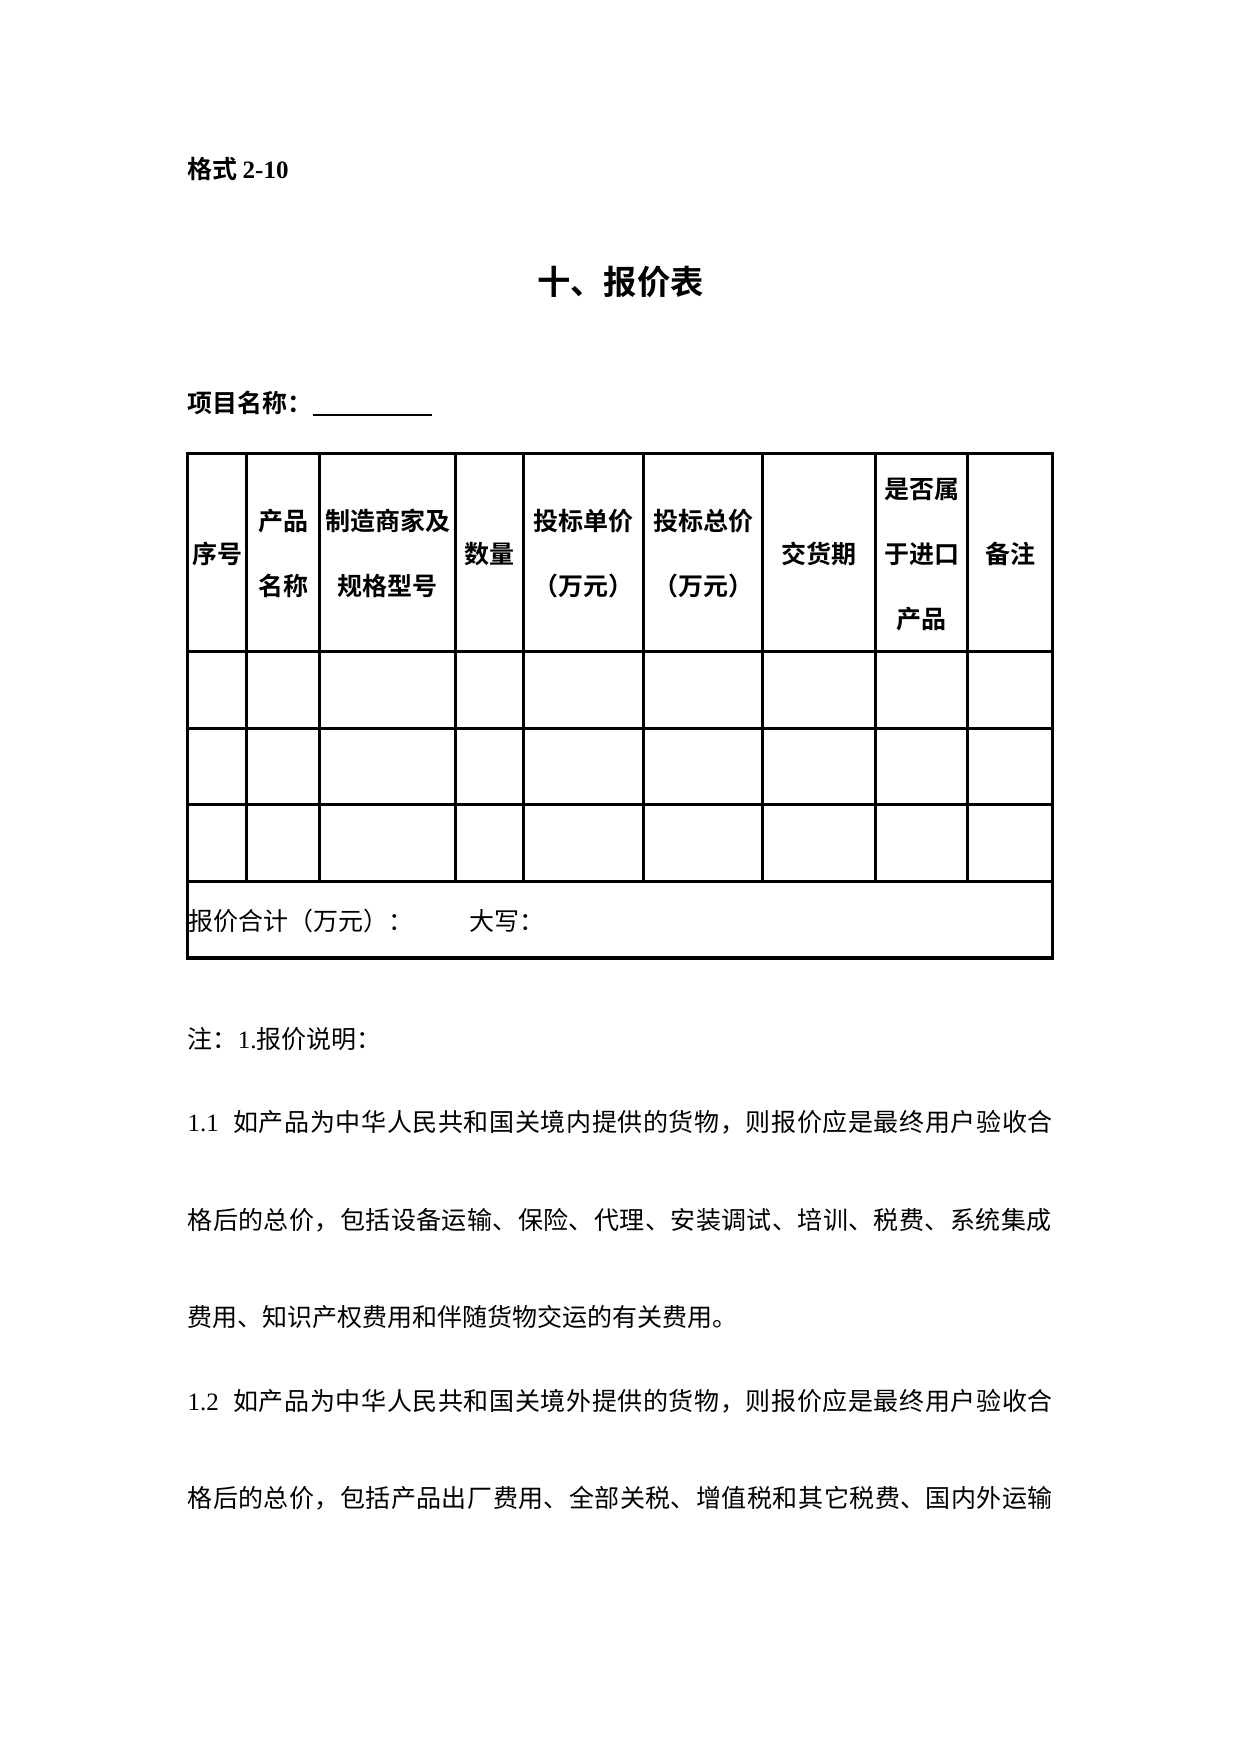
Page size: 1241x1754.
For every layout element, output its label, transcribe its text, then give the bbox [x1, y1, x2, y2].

table_cell [457, 653, 522, 727]
table_header 产品 名称 [248, 455, 318, 650]
table_cell [645, 730, 761, 803]
table_header 交货期 [764, 455, 874, 650]
text 项目名称： [187, 369, 1053, 434]
table_cell [189, 730, 245, 803]
table_cell [877, 653, 966, 727]
text 格式2-10 [187, 135, 1053, 200]
table_cell [321, 806, 454, 880]
table_cell [764, 730, 874, 803]
table_cell [877, 730, 966, 803]
table_header 备注 [969, 455, 1051, 650]
table_cell [248, 730, 318, 803]
table_cell [764, 806, 874, 880]
table_cell [248, 653, 318, 727]
table_cell [969, 653, 1051, 727]
table_cell [457, 806, 522, 880]
table_cell [645, 653, 761, 727]
table_cell [321, 653, 454, 727]
text 十、报价表 [187, 247, 1053, 312]
table_cell [525, 653, 642, 727]
table_header 制造商家及规格型号 [321, 455, 454, 650]
table_cell [189, 806, 245, 880]
table_cell [457, 730, 522, 803]
table_cell [969, 806, 1051, 880]
table_cell 报价合计（万元）： 大写： [189, 883, 1051, 956]
table_cell [877, 806, 966, 880]
table_cell [248, 806, 318, 880]
table_header 序号 [189, 455, 245, 650]
table_cell [969, 730, 1051, 803]
table_header 是否属于进口产品 [877, 455, 966, 650]
table_cell [525, 730, 642, 803]
table_header 投标总价 （万元） [645, 455, 761, 650]
table_cell [321, 730, 454, 803]
table_cell [764, 653, 874, 727]
table_cell [645, 806, 761, 880]
text 1.1 如产品为中华人民共和国关境内提供的货物，则报价应是最终用户验收合格后的总价，包括设备运输、保险、代理、安装调试、培训、税费、系统集成费用、知识产权费用和伴随货物交运的有关费用。 [187, 1088, 1053, 1348]
text 注：1.报价说明： [188, 1005, 1053, 1070]
table_header 数量 [457, 455, 522, 650]
table_cell [189, 653, 245, 727]
table_cell [525, 806, 642, 880]
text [187, 1367, 1053, 1529]
table_header 投标单价 （万元） [525, 455, 642, 650]
